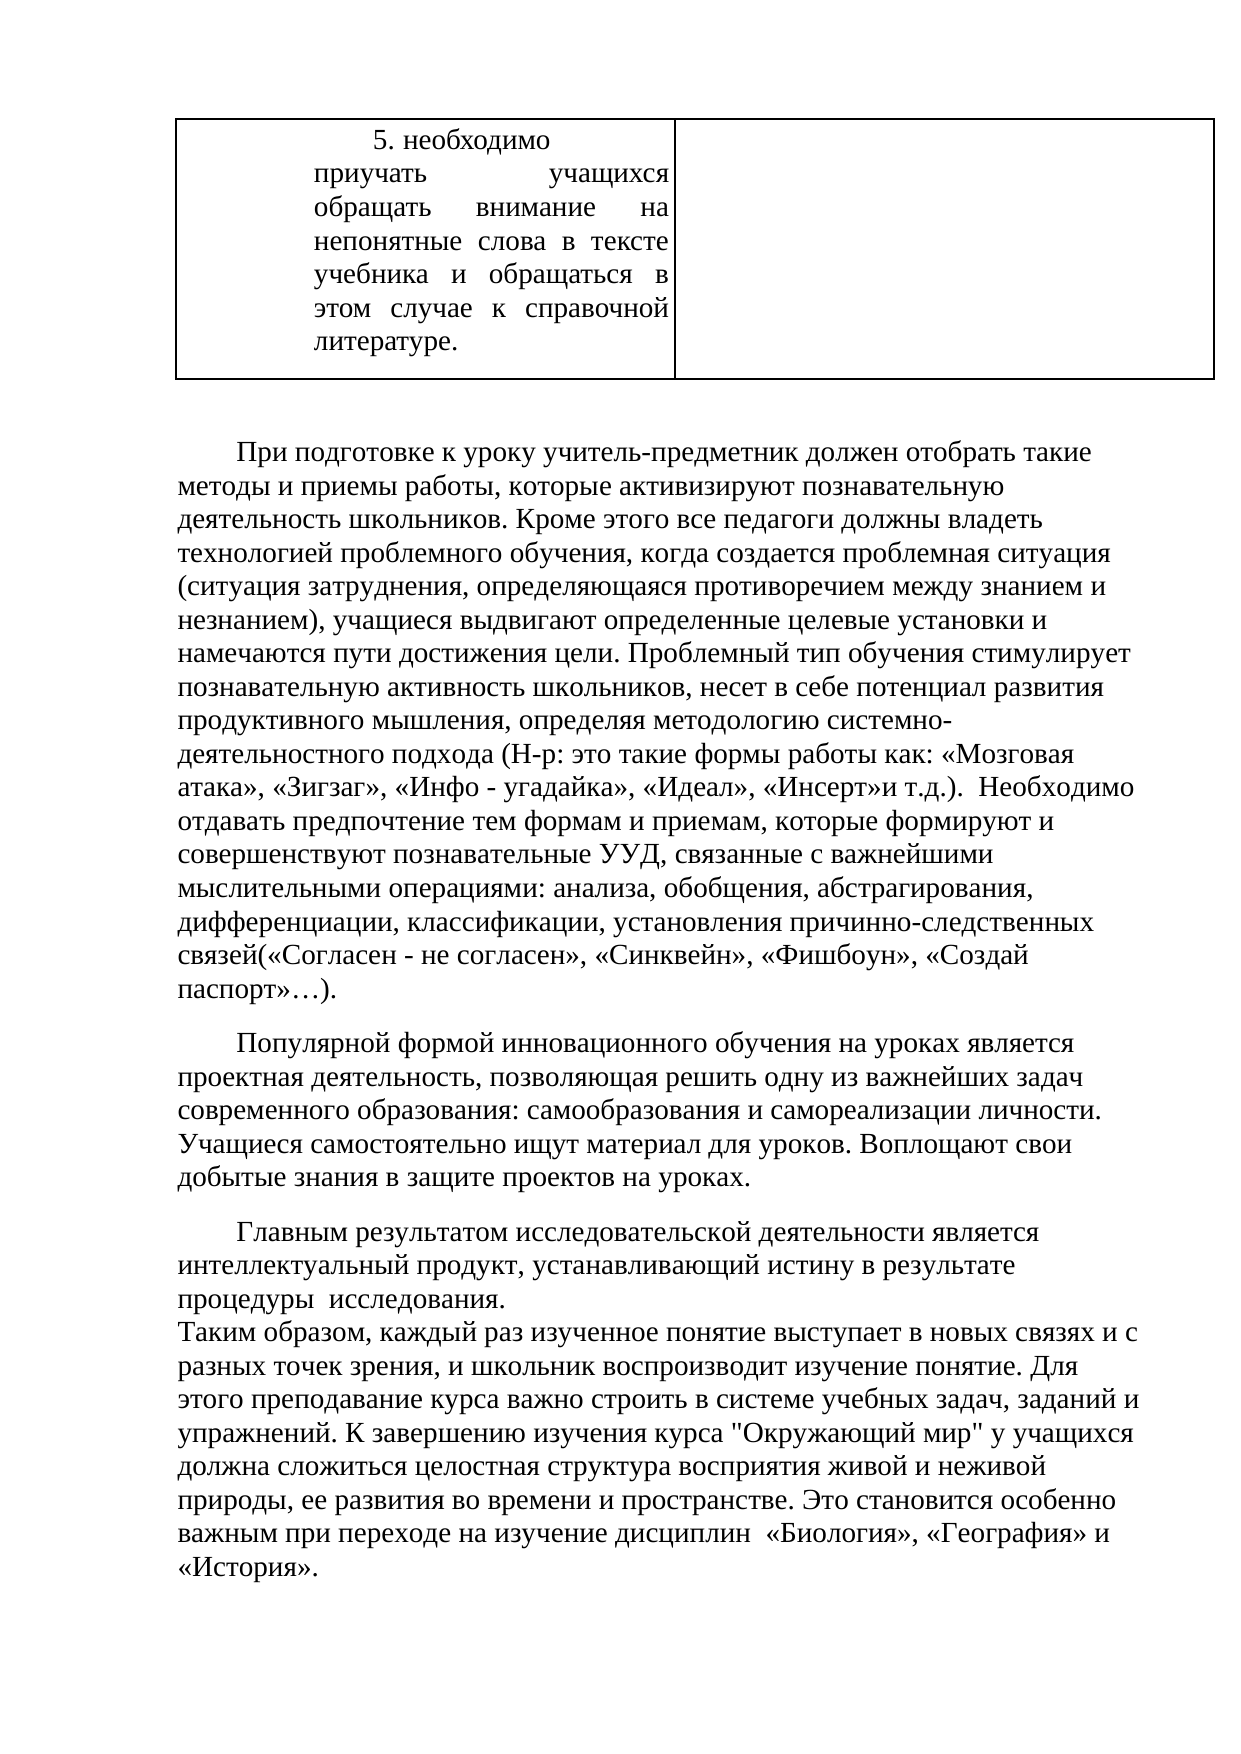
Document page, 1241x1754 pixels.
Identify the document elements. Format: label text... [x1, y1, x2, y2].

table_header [177, 120, 674, 378]
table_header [676, 120, 1213, 378]
text Главным результатом исследовательской деятельности является интеллектуальный продукт, устанавливающий истину в результате процедуры исследования. Таким образом, каждый раз изученное понятие выступает в новых связях и с разных точек зрения, и школьник воспроизводит изучение понятие. Для этого преподавание курса важно строить в системе учебных задач, заданий и упражнений. К завершению изучения курса "Окружающий мир" у учащихся должна сложиться целостная структура восприятия живой и неживой природы, ее развития во времени и пространстве. Это становится особенно важным при переходе на изучение дисциплин «Биология», «География» и «История». [177, 1214, 1152, 1583]
text При подготовке к уроку учитель-предметник должен отобрать такие методы и приемы работы, которые активизируют познавательную деятельность школьников. Кроме этого все педагоги должны владеть технологией проблемного обучения, когда создается проблемная ситуация (ситуация затруднения, определяющаяся противоречием между знанием и незнанием), учащиеся выдвигают определенные целевые установки и намечаются пути достижения цели. Проблемный тип обучения стимулирует познавательную активность школьников, несет в себе потенциал развития продуктивного мышления, определяя методологию системно-деятельностного подхода (Н-р: это такие формы работы как: «Мозговая атака», «Зигзаг», «Инфо - угадайка», «Идеал», «Инсерт»и т.д.). Необходимо отдавать предпочтение тем формам и приемам, которые формируют и совершенствуют познавательные УУД, связанные с важнейшими мыслительными операциями: анализа, обобщения, абстрагирования, дифференциации, классификации, установления причинно-следственных связей(«Согласен - не согласен», «Синквейн», «Фишбоун», «Создай паспорт»…). [177, 434, 1152, 1004]
text Популярной формой инновационного обучения на уроках является проектная деятельность, позволяющая решить одну из важнейших задач современного образования: самообразования и самореализации личности. Учащиеся самостоятельно ищут материал для уроков. Воплощают свои добытые знания в защите проектов на уроках. [177, 1025, 1152, 1193]
